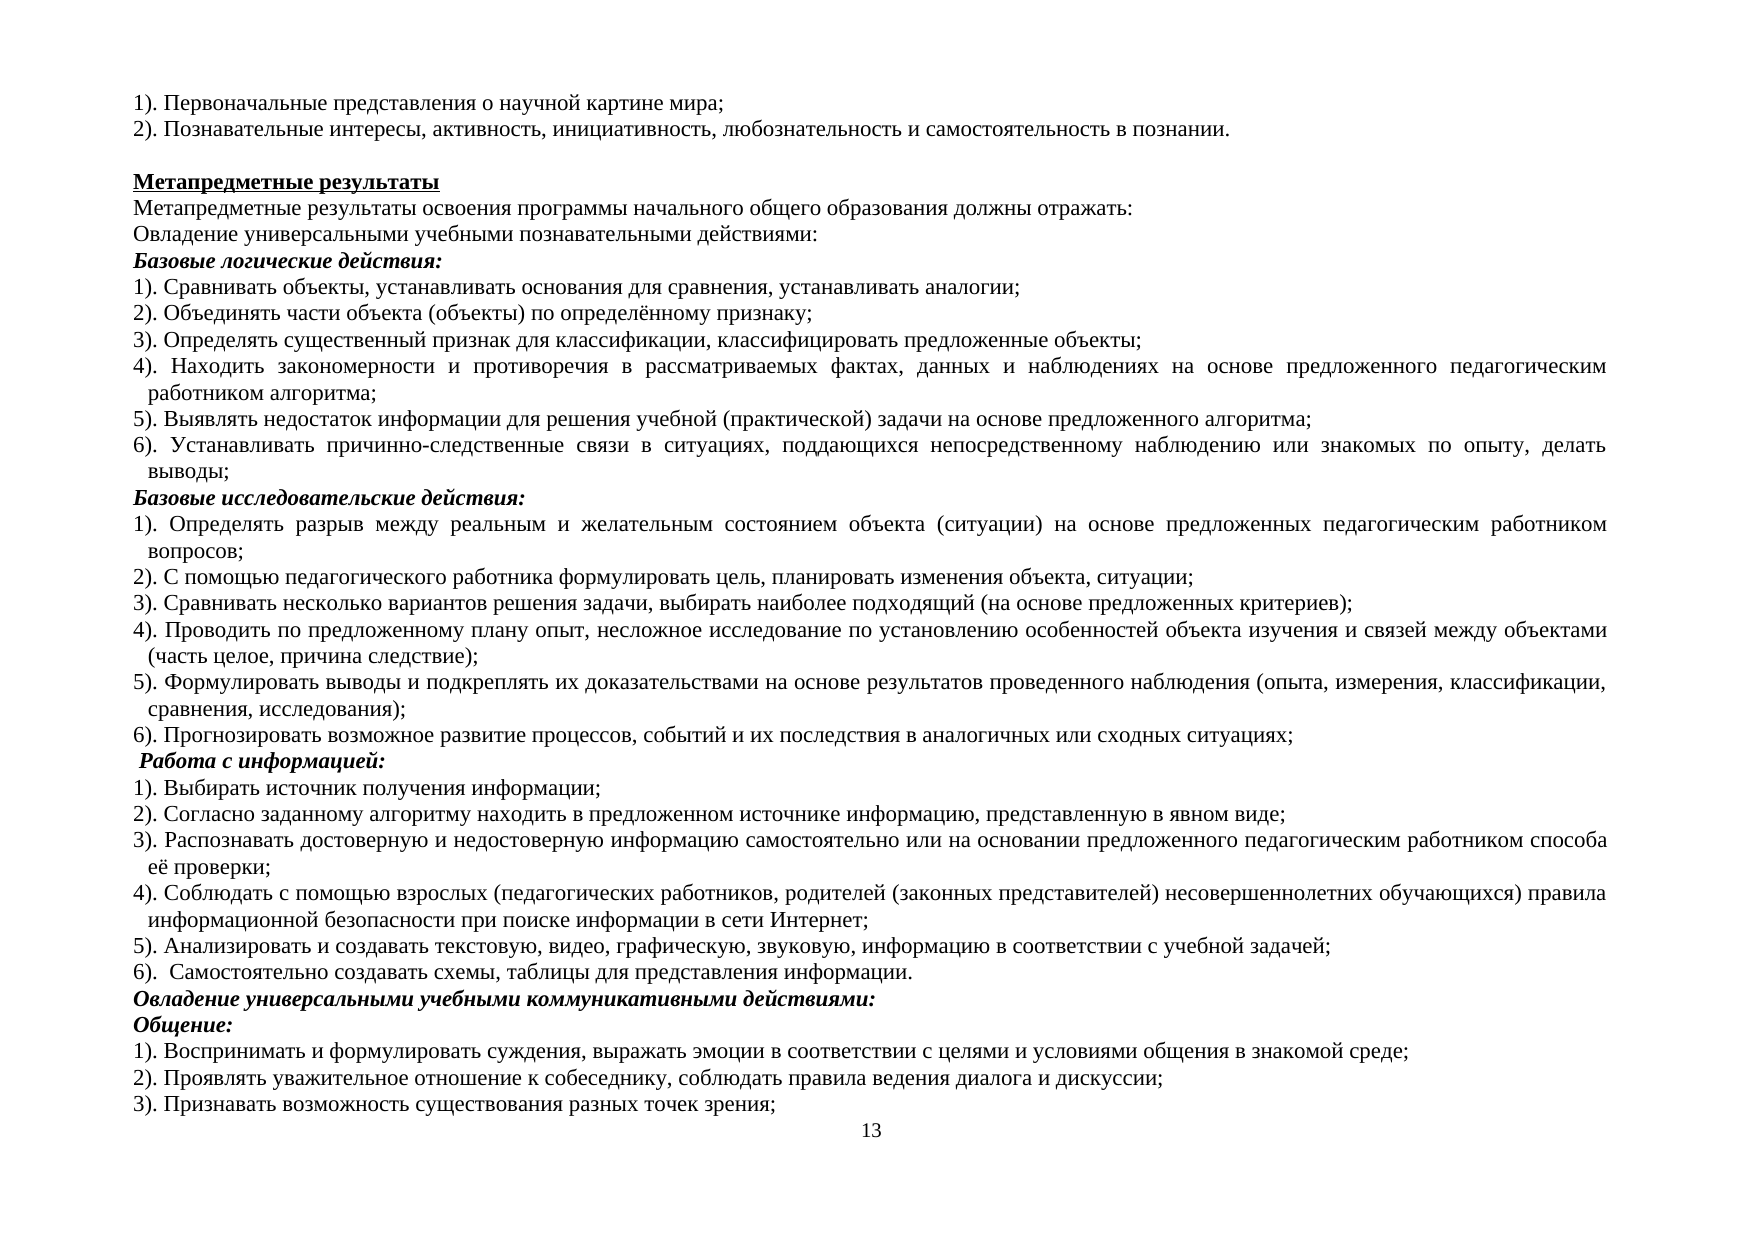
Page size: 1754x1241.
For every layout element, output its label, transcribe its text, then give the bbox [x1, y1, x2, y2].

text 3). Признавать возможность существования разных точек зрения; [133, 1090, 1609, 1116]
text 1). Определять разрыв между реальным и желательным состоянием объекта (ситуации) на основе предложенных педагогическим работником вопросов; [133, 510, 1609, 563]
text Овладение универсальными учебными познавательными действиями: [133, 220, 1609, 247]
text Метапредметные результаты освоения программы начального общего образования должны отражать: [133, 194, 1609, 220]
text 2). Согласно заданному алгоритму находить в предложенном источнике информацию, представленную в явном виде; [133, 800, 1609, 827]
text 5). Выявлять недостаток информации для решения учебной (практической) задачи на основе предложенного алгоритма; [133, 405, 1609, 431]
text 4). Соблюдать с помощью взрослых (педагогических работников, родителей (законных представителей) несовершеннолетних обучающихся) правила информационной безопасности при поиске информации в сети Интернет; [133, 879, 1609, 932]
text Овладение универсальными учебными коммуникативными действиями: [133, 985, 1609, 1011]
text 1). Сравнивать объекты, устанавливать основания для сравнения, устанавливать аналогии; [133, 273, 1609, 299]
text 1). Выбирать источник получения информации; [133, 774, 1609, 800]
text 1). Первоначальные представления о научной картине мира; [133, 89, 1609, 115]
text Базовые исследовательские действия: [133, 484, 1609, 510]
text Общение: [133, 1011, 1609, 1037]
text 6). Устанавливать причинно-следственные связи в ситуациях, поддающихся непосредственному наблюдению или знакомых по опыту, делать выводы; [133, 431, 1609, 484]
text 5). Формулировать выводы и подкреплять их доказательствами на основе результатов проведенного наблюдения (опыта, измерения, классификации, сравнения, исследования); [133, 668, 1609, 721]
text 2). Объединять части объекта (объекты) по определённому признаку; [133, 299, 1609, 326]
text Метапредметные результаты [133, 168, 1609, 194]
text 4). Находить закономерности и противоречия в рассматриваемых фактах, данных и наблюдениях на основе предложенного педагогическим работником алгоритма; [133, 352, 1609, 405]
text 3). Определять существенный признак для классификации, классифицировать предложенные объекты; [133, 326, 1609, 352]
text 2). С помощью педагогического работника формулировать цель, планировать изменения объекта, ситуации; [133, 563, 1609, 589]
text 2). Проявлять уважительное отношение к собеседнику, соблюдать правила ведения диалога и дискуссии; [133, 1064, 1609, 1090]
text 6). Самостоятельно создавать схемы, таблицы для представления информации. [133, 958, 1609, 985]
text Работа с информацией: [133, 747, 1609, 774]
text 3). Распознавать достоверную и недостоверную информацию самостоятельно или на основании предложенного педагогическим работником способа её проверки; [133, 827, 1609, 879]
text 1). Воспринимать и формулировать суждения, выражать эмоции в соответствии с целями и условиями общения в знакомой среде; [133, 1037, 1609, 1064]
text 6). Прогнозировать возможное развитие процессов, событий и их последствия в аналогичных или сходных ситуациях; [133, 721, 1609, 747]
text 4). Проводить по предложенному плану опыт, несложное исследование по установлению особенностей объекта изучения и связей между объектами (часть целое, причина следствие); [133, 616, 1609, 668]
text 2). Познавательные интересы, активность, инициативность, любознательность и самостоятельность в познании. [133, 115, 1609, 141]
text 3). Сравнивать несколько вариантов решения задачи, выбирать наиболее подходящий (на основе предложенных критериев); [133, 589, 1609, 616]
text 5). Анализировать и создавать текстовую, видео, графическую, звуковую, информацию в соответствии с учебной задачей; [133, 932, 1609, 958]
text Базовые логические действия: [133, 247, 1609, 273]
